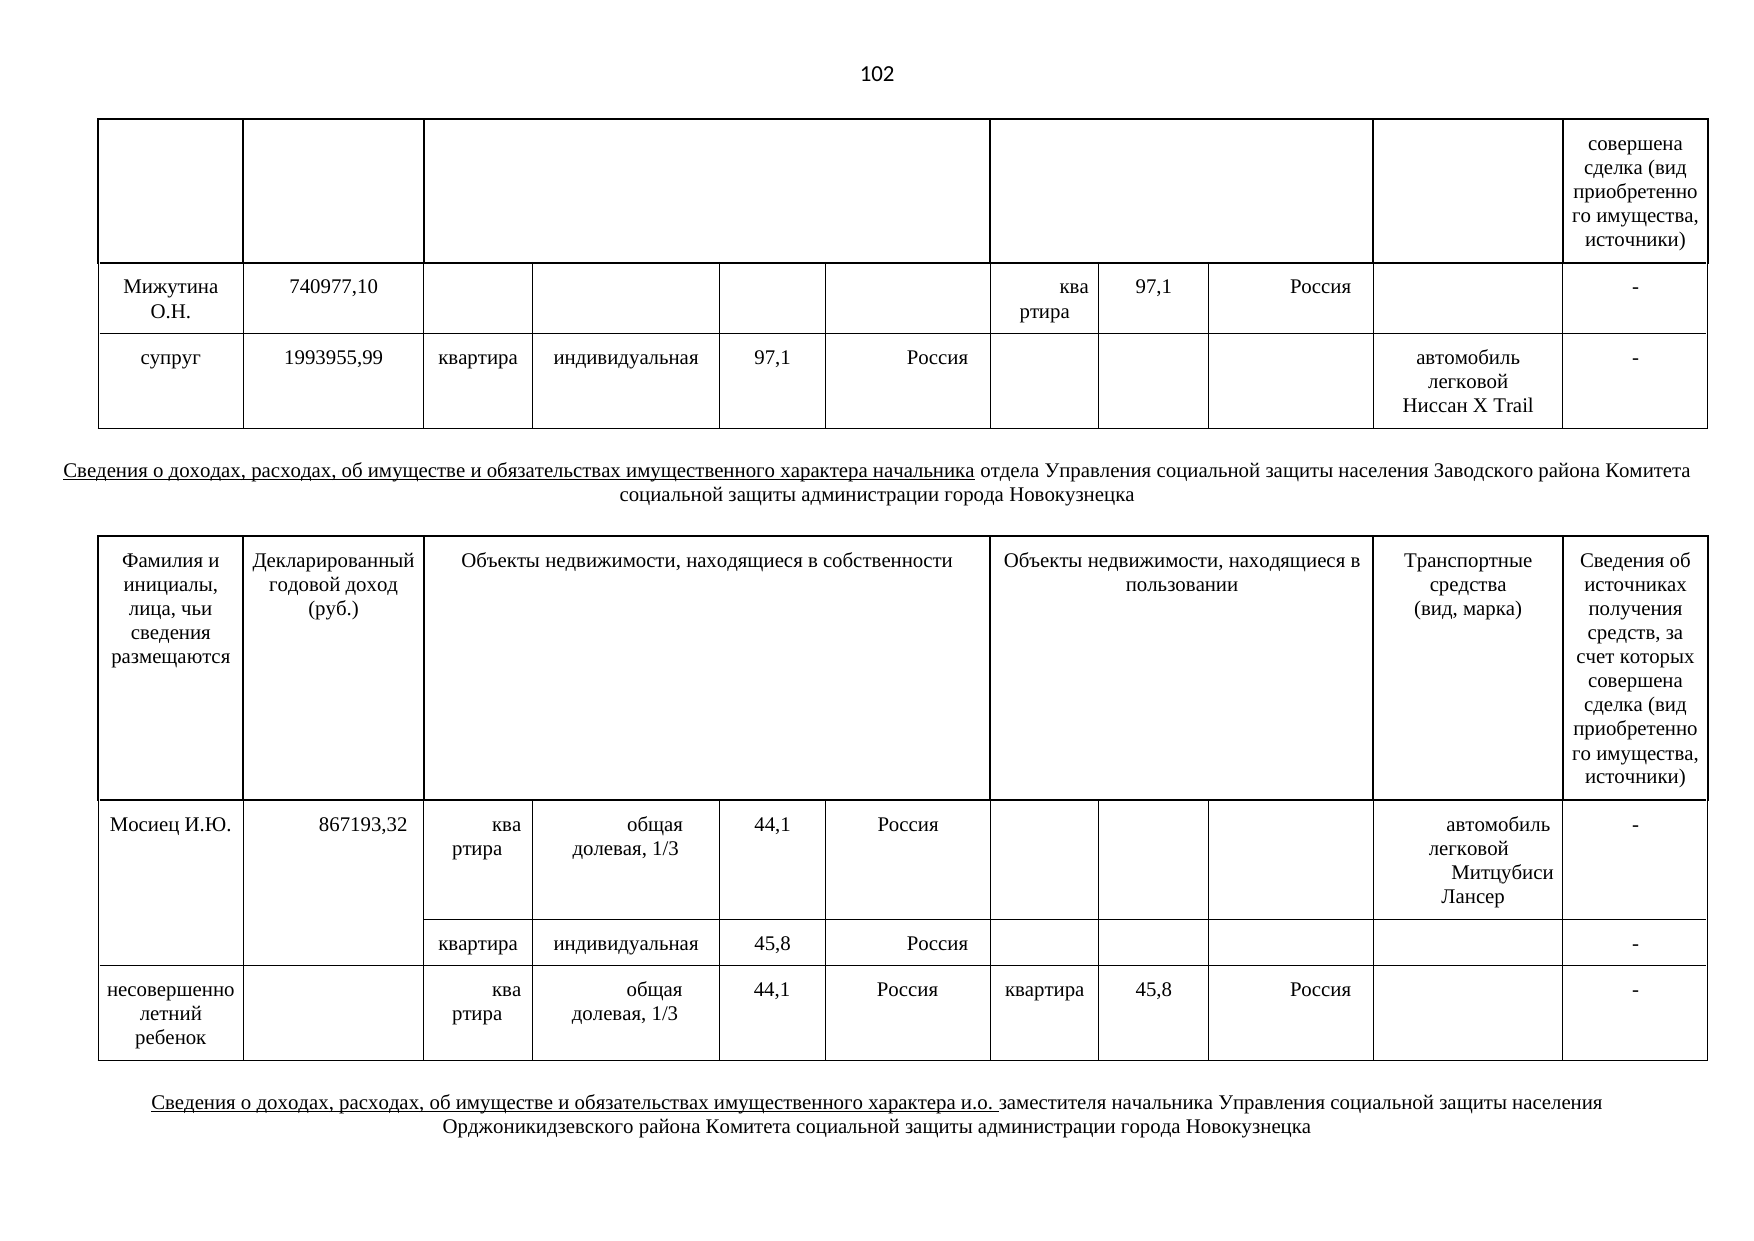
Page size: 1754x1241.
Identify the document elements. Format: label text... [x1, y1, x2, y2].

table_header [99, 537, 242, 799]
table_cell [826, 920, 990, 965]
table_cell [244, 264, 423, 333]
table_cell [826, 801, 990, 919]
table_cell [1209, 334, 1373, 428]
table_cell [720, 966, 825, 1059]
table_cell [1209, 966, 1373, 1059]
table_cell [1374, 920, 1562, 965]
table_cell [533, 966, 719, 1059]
text Сведения о доходах, расходах, об имуществе и обязательствах имущественного характера начальника отдела Управления социальной защиты населения Заводского района Комитета социальной защиты администрации города Новокузнецка [59, 458, 1695, 506]
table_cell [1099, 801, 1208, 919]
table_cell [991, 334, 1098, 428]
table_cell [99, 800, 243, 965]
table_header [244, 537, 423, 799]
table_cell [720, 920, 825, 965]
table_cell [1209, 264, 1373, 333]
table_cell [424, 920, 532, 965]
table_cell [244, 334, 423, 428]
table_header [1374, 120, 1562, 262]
text Сведения о доходах, расходах, об имуществе и обязательствах имущественного характера и.о. заместителя начальника Управления социальной защиты населения Орджоникидзевского района Комитета социальной защиты администрации города Новокузнецка [59, 1090, 1695, 1138]
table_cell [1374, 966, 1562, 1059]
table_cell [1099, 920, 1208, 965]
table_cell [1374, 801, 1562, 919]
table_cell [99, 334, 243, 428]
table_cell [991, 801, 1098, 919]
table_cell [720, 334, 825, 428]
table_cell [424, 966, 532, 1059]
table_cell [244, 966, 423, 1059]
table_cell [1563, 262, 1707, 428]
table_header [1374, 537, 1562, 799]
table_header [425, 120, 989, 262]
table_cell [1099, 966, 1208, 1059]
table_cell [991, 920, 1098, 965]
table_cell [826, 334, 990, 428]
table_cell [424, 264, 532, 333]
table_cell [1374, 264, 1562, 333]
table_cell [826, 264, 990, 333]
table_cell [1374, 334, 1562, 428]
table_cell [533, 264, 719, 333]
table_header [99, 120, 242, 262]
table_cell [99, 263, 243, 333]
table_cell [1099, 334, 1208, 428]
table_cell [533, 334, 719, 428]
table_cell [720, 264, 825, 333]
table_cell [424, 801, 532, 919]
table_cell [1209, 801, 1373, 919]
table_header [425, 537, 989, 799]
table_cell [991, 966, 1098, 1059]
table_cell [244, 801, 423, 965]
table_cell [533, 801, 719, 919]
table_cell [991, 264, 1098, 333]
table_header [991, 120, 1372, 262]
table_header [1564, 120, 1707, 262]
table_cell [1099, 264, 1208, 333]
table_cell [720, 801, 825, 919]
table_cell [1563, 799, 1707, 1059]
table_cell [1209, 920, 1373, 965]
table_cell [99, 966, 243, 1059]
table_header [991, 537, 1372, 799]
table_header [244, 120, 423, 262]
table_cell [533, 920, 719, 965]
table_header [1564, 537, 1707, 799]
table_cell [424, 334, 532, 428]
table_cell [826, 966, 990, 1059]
